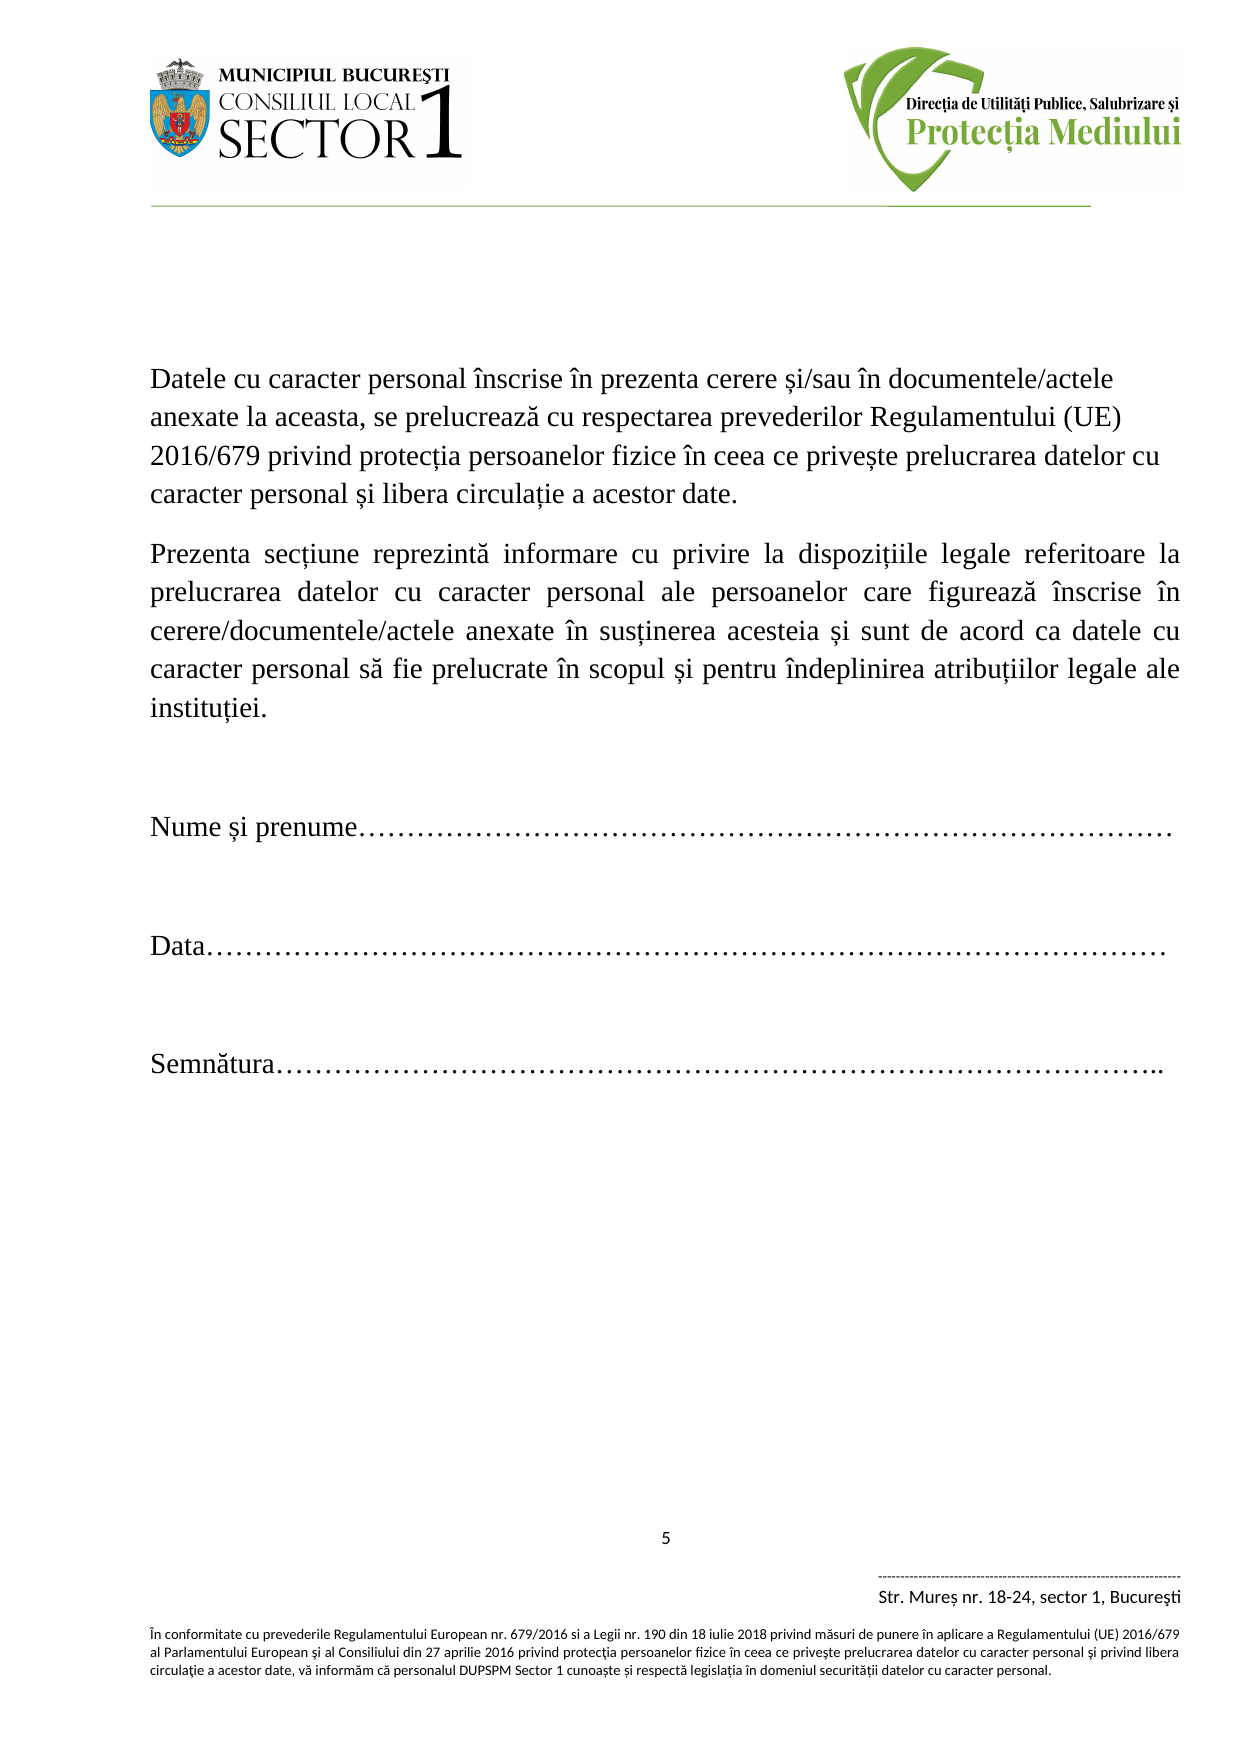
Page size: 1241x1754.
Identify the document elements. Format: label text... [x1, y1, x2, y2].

text Datele cu caracter personal înscrise în prezenta cerere și/sau în documentele/actele anexate la aceasta, se prelucrează cu respectarea prevederilor Regulamentului (UE) 2016/679 privind protecția persoanelor fizice în ceea ce privește prelucrarea datelor cu caracter personal și libera circulație a acestor date. [150, 361, 1181, 510]
picture [843, 47, 1182, 192]
picture [153, 94, 206, 153]
text Data……………………………………………………………………………………… [150, 928, 1181, 961]
picture [150, 56, 471, 189]
text Semnătura……………………………………………………………………………….. [150, 1046, 1181, 1080]
text Prezenta secțiune reprezintă informare cu privire la dispozițiile legale referitoare la prelucrarea datelor cu caracter personal ale persoanelor care figurează înscrise în cerere/documentele/actele anexate în susținerea acesteia și sunt de acord ca datele cu caracter personal să fie prelucrate în scopul și pentru îndeplinirea atribuțiilor legale ale instituției. [150, 536, 1181, 724]
text Nume și prenume………………………………………………………………………… [150, 809, 1181, 842]
